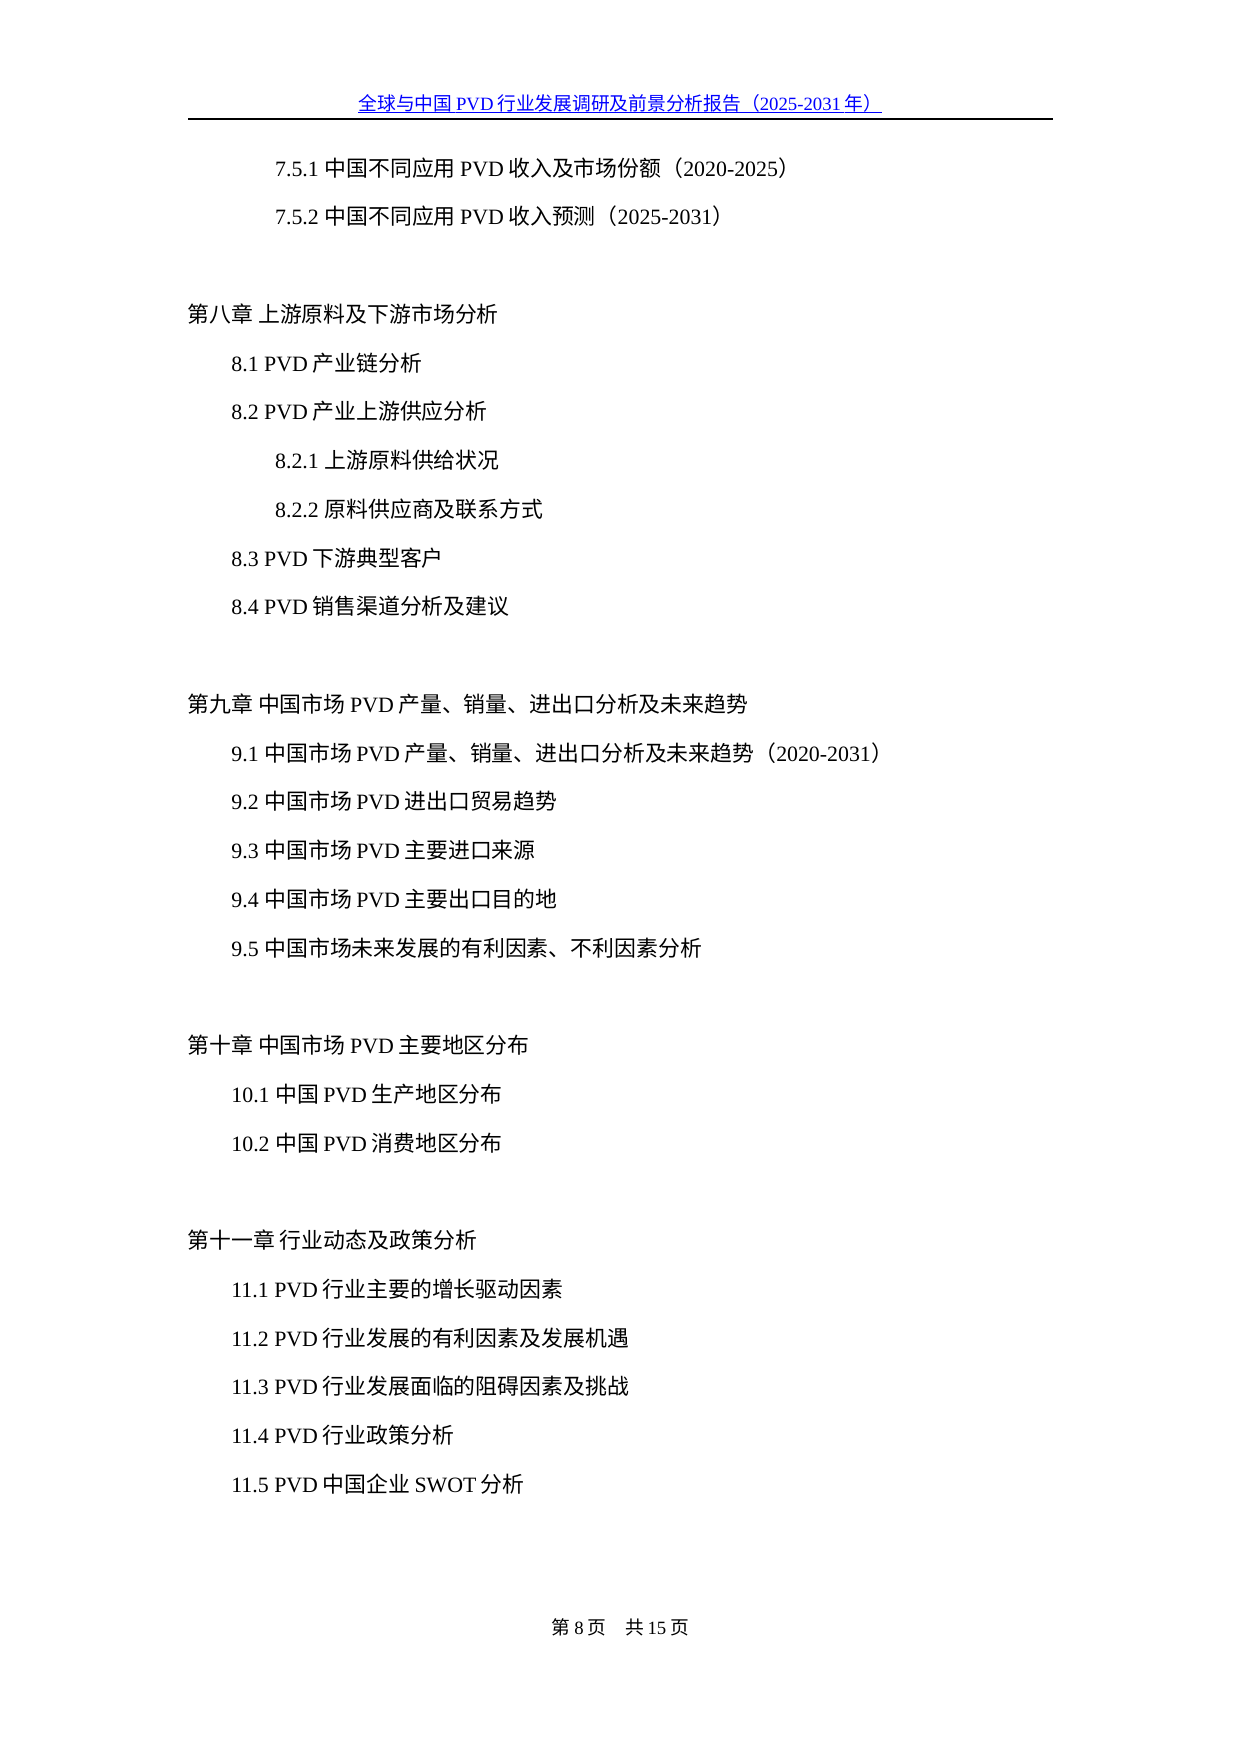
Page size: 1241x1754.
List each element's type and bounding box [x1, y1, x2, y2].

text [187, 150, 1053, 1499]
